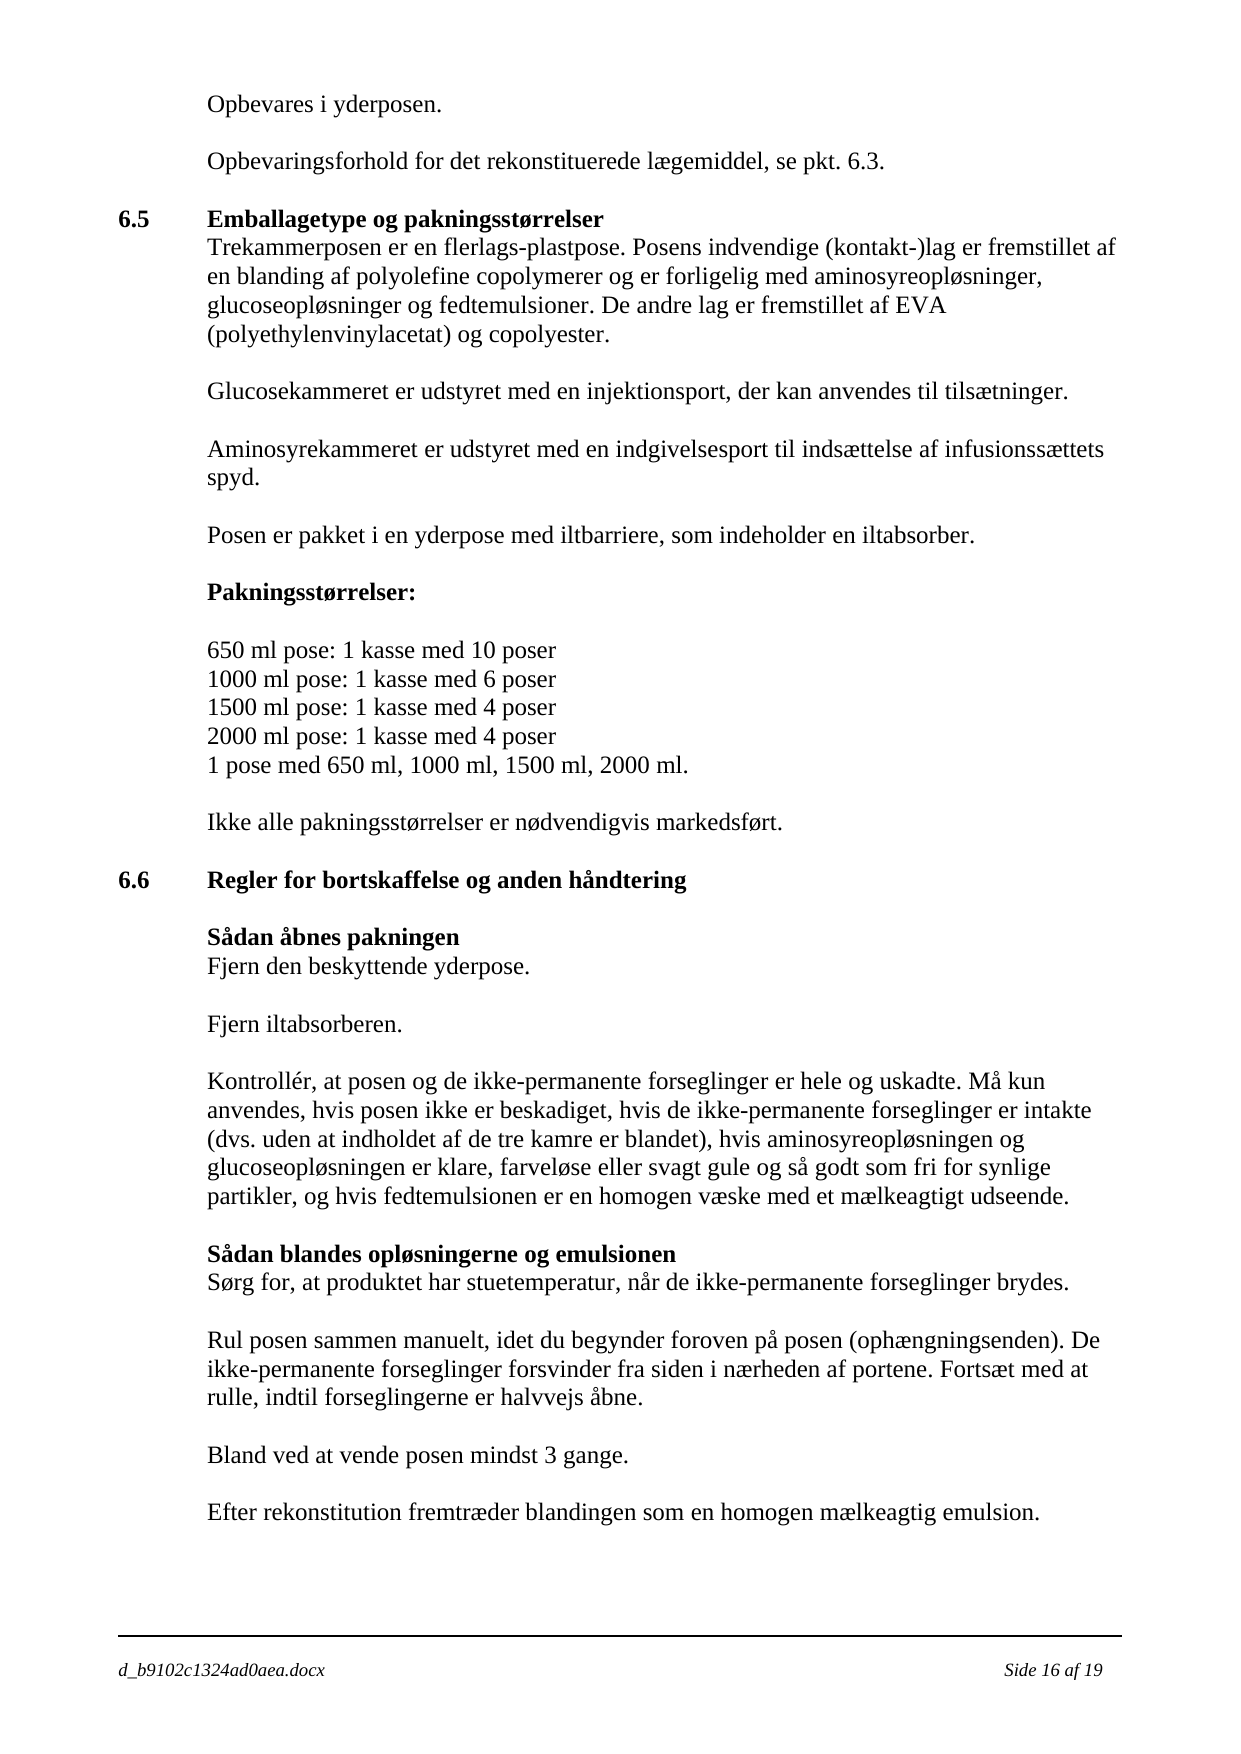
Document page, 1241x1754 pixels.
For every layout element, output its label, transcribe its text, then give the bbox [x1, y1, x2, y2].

text Bland ved at vende posen mindst 3 gange. [207, 1440, 1122, 1469]
text Sørg for, at produktet har stuetemperatur, når de ikke-permanente forseglinger brydes. [207, 1267, 1122, 1296]
text Posen er pakket i en yderpose med iltbarriere, som indeholder en iltabsorber. [207, 520, 1122, 549]
text Ikke alle pakningsstørrelser er nødvendigvis markedsført. [207, 807, 1122, 836]
text Sådan åbnes pakningen [207, 922, 1122, 951]
text Kontrollér, at posen og de ikke-permanente forseglinger er hele og uskadte. Må kun anvendes, hvis posen ikke er beskadiget, hvis de ikke-permanente forseglinger er intakte (dvs. uden at indholdet af de tre kamre er blandet), hvis aminosyreopløsningen og glucoseopløsningen er klare, farveløse eller svagt gule og så godt som fri for synlige partikler, og hvis fedtemulsionen er en homogen væske med et mælkeagtigt udseende. [207, 1066, 1122, 1210]
text 6.6 Regler for bortskaffelse og anden håndtering [118, 865, 1122, 894]
text 1500 ml pose: 1 kasse med 4 poser [207, 692, 1122, 721]
text Opbevaringsforhold for det rekonstituerede lægemiddel, se pkt. 6.3. [207, 146, 1122, 175]
text Fjern den beskyttende yderpose. [207, 951, 1122, 980]
text 2000 ml pose: 1 kasse med 4 poser [207, 721, 1122, 750]
text Pakningsstørrelser: [207, 577, 1122, 606]
text Sådan blandes opløsningerne og emulsionen [207, 1239, 1122, 1267]
text Glucosekammeret er udstyret med en injektionsport, der kan anvendes til tilsætninger. [207, 376, 1122, 405]
text Fjern iltabsorberen. [207, 1009, 1122, 1037]
text Opbevares i yderposen. [207, 89, 1122, 117]
text 1000 ml pose: 1 kasse med 6 poser [207, 664, 1122, 692]
text Rul posen sammen manuelt, idet du begynder foroven på posen (ophængningsenden). De ikke-permanente forseglinger forsvinder fra siden i nærheden af portene. Fortsæt med at rulle, indtil forseglingerne er halvvejs åbne. [207, 1325, 1122, 1411]
text Efter rekonstitution fremtræder blandingen som en homogen mælkeagtig emulsion. [207, 1497, 1122, 1526]
text Aminosyrekammeret er udstyret med en indgivelsesport til indsættelse af infusionssættets spyd. [207, 434, 1122, 491]
text Trekammerposen er en flerlags-plastpose. Posens indvendige (kontakt-)lag er fremstillet af en blanding af polyolefine copolymerer og er forligelig med aminosyreopløsninger, glucoseopløsninger og fedtemulsioner. De andre lag er fremstillet af EVA (polyethylenvinylacetat) og copolyester. [207, 232, 1122, 347]
text 650 ml pose: 1 kasse med 10 poser [207, 635, 1122, 664]
text 1 pose med 650 ml, 1000 ml, 1500 ml, 2000 ml. [207, 750, 1122, 779]
text 6.5 Emballagetype og pakningsstørrelser [118, 204, 1122, 232]
